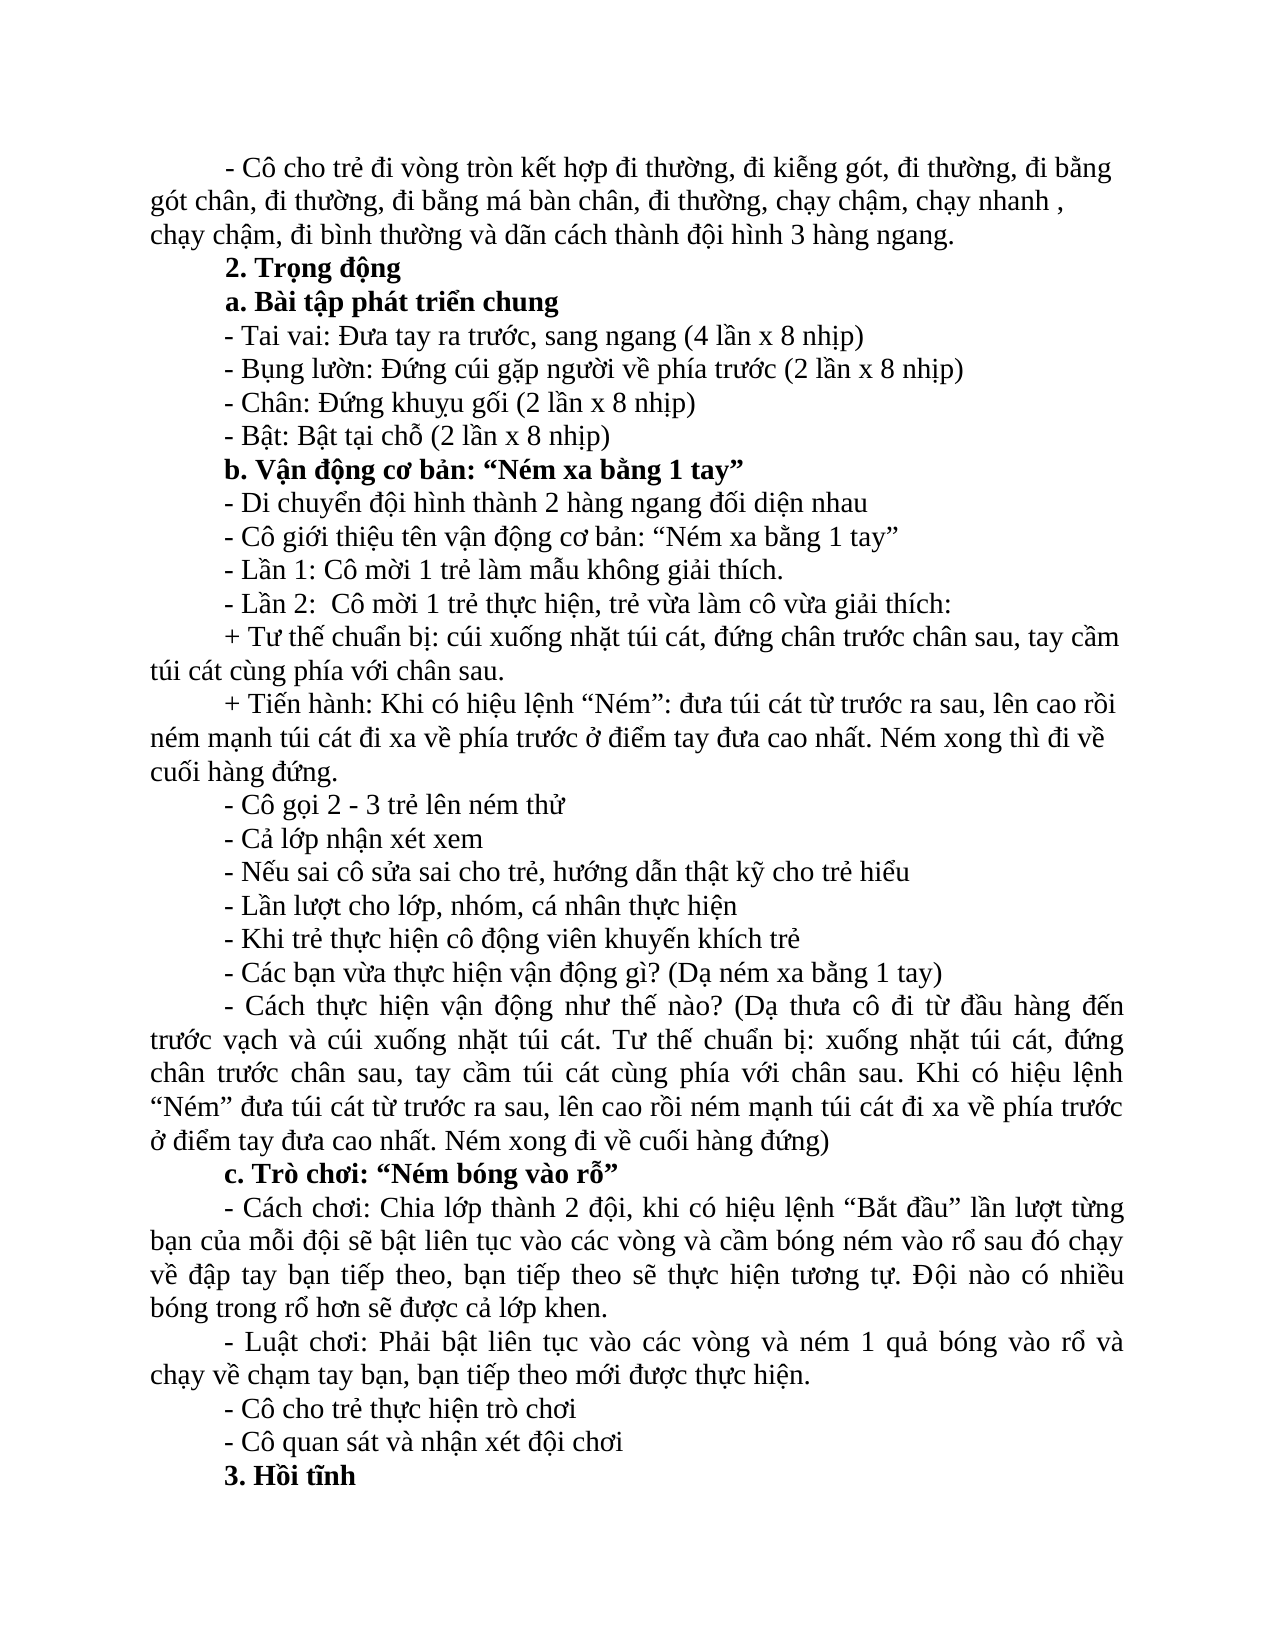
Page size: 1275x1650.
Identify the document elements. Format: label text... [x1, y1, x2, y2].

text + Tiến hành: Khi có hiệu lệnh “Ném”: đưa túi cát từ trước ra sau, lên cao rồi ném mạnh túi cát đi xa về phía trước ở điểm tay đưa cao nhất. Ném xong thì đi về cuối hàng đứng. [150, 687, 1125, 787]
text 3. Hồi tĩnh [150, 1458, 1125, 1492]
text - Cô cho trẻ thực hiện trò chơi [150, 1391, 1125, 1424]
text - Lần lượt cho lớp, nhóm, cá nhân thực hiện [150, 888, 1125, 921]
text - Lần 1: Cô mời 1 trẻ làm mẫu không giải thích. [150, 552, 1125, 586]
text - Nếu sai cô sửa sai cho trẻ, hướng dẫn thật kỹ cho trẻ hiểu [150, 854, 1125, 888]
text - Cách thực hiện vận động như thế nào? (Dạ thưa cô đi từ đầu hàng đến trước vạch và cúi xuống nhặt túi cát. Tư thế chuẩn bị: xuống nhặt túi cát, đứng chân trước chân sau, tay cầm túi cát cùng phía với chân sau. Khi có hiệu lệnh “Ném” đưa túi cát từ trước ra sau, lên cao rồi ném mạnh túi cát đi xa về phía trước ở điểm tay đưa cao nhất. Ném xong đi về cuối hàng đứng) [150, 988, 1125, 1156]
text - Luật chơi: Phải bật liên tục vào các vòng và ném 1 quả bóng vào rổ và chạy về chạm tay bạn, bạn tiếp theo mới được thực hiện. [150, 1324, 1125, 1391]
text - Di chuyển đội hình thành 2 hàng ngang đối diện nhau [150, 485, 1125, 519]
text + Tư thế chuẩn bị: cúi xuống nhặt túi cát, đứng chân trước chân sau, tay cầm túi cát cùng phía với chân sau. [150, 619, 1125, 687]
text 2. Trọng động [150, 251, 1125, 284]
text - Tai vai: Đưa tay ra trước, sang ngang (4 lần x 8 nhịp) [150, 318, 1125, 351]
text - Cô quan sát và nhận xét đội chơi [150, 1424, 1125, 1458]
text - Cô gọi 2 - 3 trẻ lên ném thử [150, 787, 1125, 821]
text a. Bài tập phát triển chung [150, 284, 1125, 318]
text - Cách chơi: Chia lớp thành 2 đội, khi có hiệu lệnh “Bắt đầu” lần lượt từng bạn của mỗi đội sẽ bật liên tục vào các vòng và cầm bóng ném vào rổ sau đó chạy về đập tay bạn tiếp theo, bạn tiếp theo sẽ thực hiện tương tự. Đội nào có nhiều bóng trong rổ hơn sẽ được cả lớp khen. [150, 1190, 1125, 1324]
text - Khi trẻ thực hiện cô động viên khuyến khích trẻ [150, 921, 1125, 955]
text - Bật: Bật tại chỗ (2 lần x 8 nhịp) [150, 418, 1125, 452]
text - Bụng lườn: Đứng cúi gặp người về phía trước (2 lần x 8 nhịp) [150, 351, 1125, 385]
text - Các bạn vừa thực hiện vận động gì? (Dạ ném xa bằng 1 tay) [150, 955, 1125, 988]
text - Cô cho trẻ đi vòng tròn kết hợp đi thường, đi kiễng gót, đi thường, đi bằng gót chân, đi thường, đi bằng má bàn chân, đi thường, chạy chậm, chạy nhanh , chạy chậm, đi bình thường và dãn cách thành đội hình 3 hàng ngang. [150, 150, 1125, 251]
text - Cả lớp nhận xét xem [150, 821, 1125, 854]
text - Chân: Đứng khuỵu gối (2 lần x 8 nhịp) [150, 385, 1125, 418]
text - Cô giới thiệu tên vận động cơ bản: “Ném xa bằng 1 tay” [150, 519, 1125, 552]
text c. Trò chơi: “Ném bóng vào rỗ” [150, 1156, 1125, 1190]
text - Lần 2: Cô mời 1 trẻ thực hiện, trẻ vừa làm cô vừa giải thích: [150, 586, 1125, 619]
text b. Vận động cơ bản: “Ném xa bằng 1 tay” [150, 452, 1125, 485]
